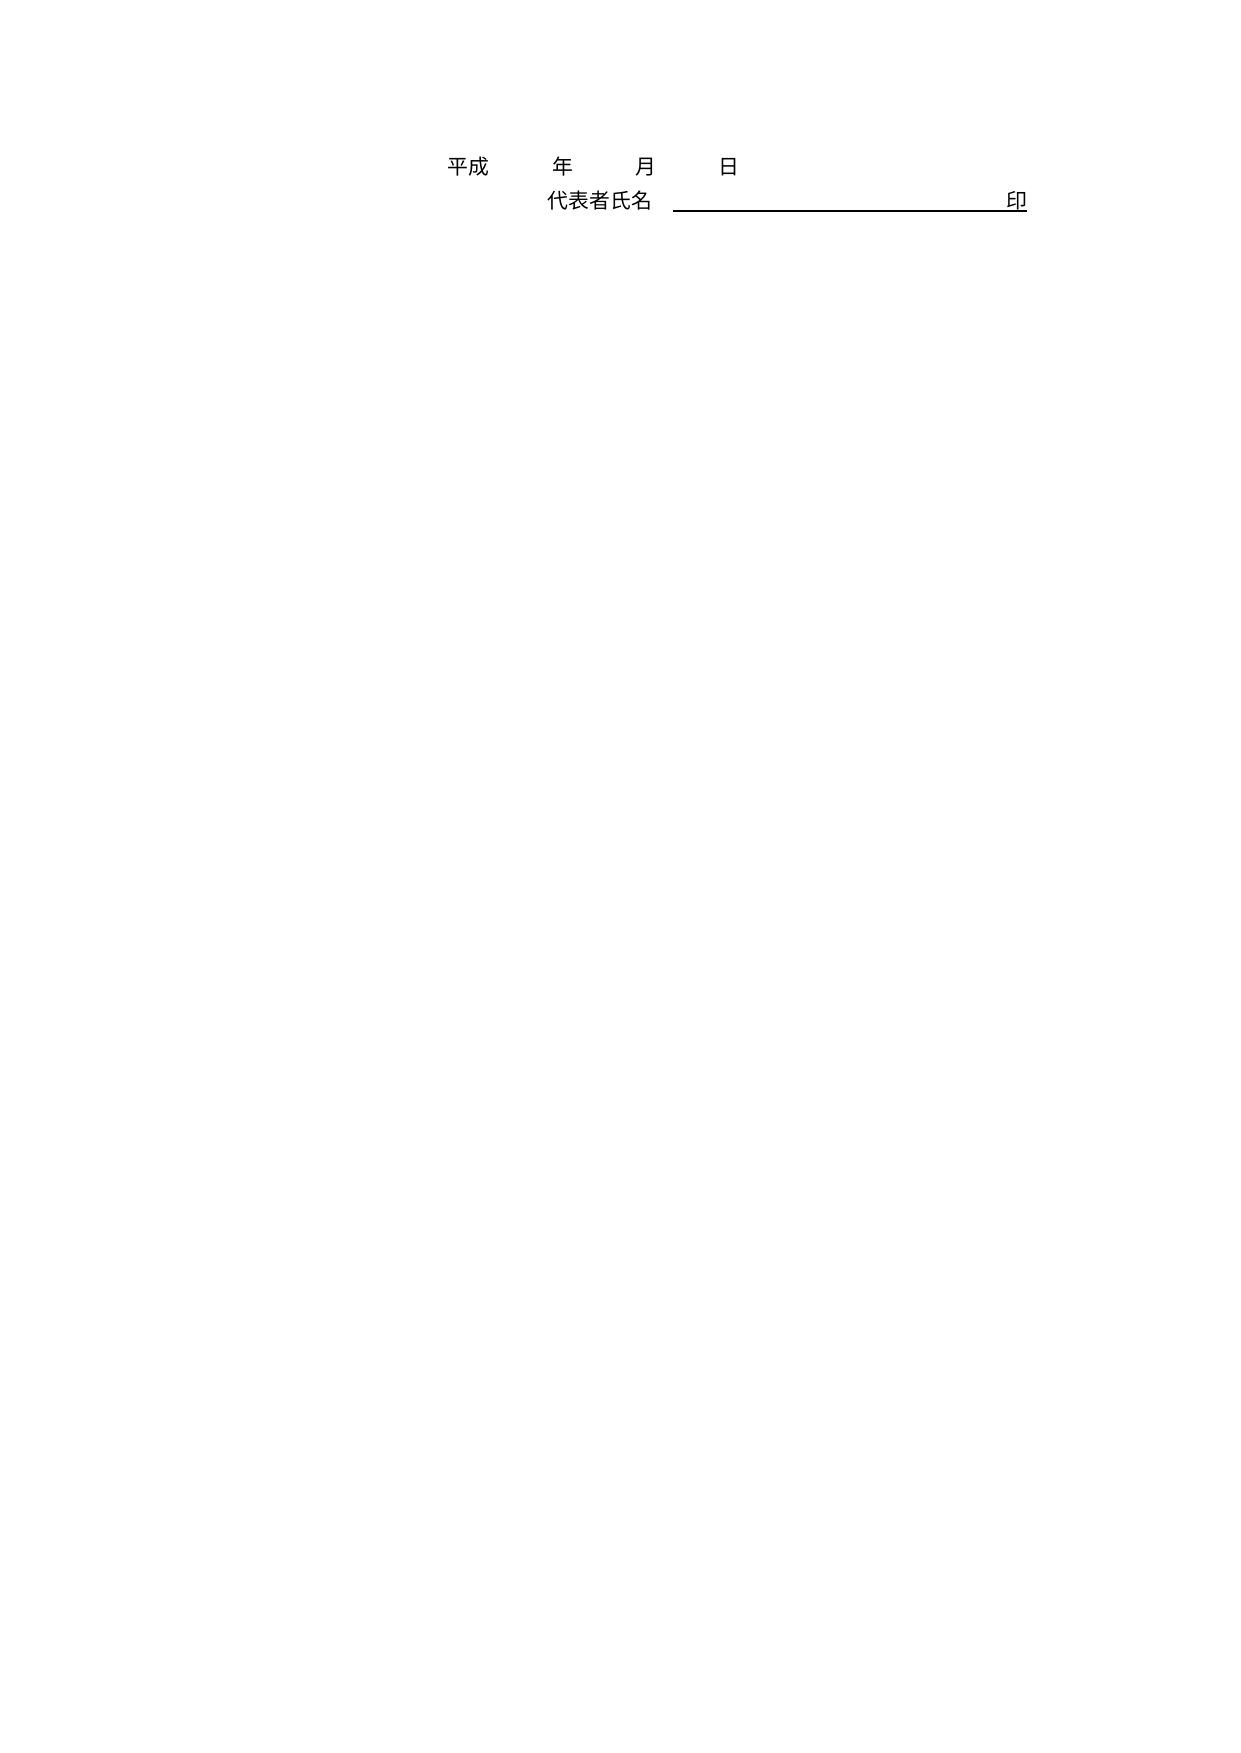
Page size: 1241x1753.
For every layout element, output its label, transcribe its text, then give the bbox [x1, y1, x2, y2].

text 平成 年 月 日 [348, 150, 1092, 184]
text 代表者氏名 印 [148, 184, 1092, 219]
